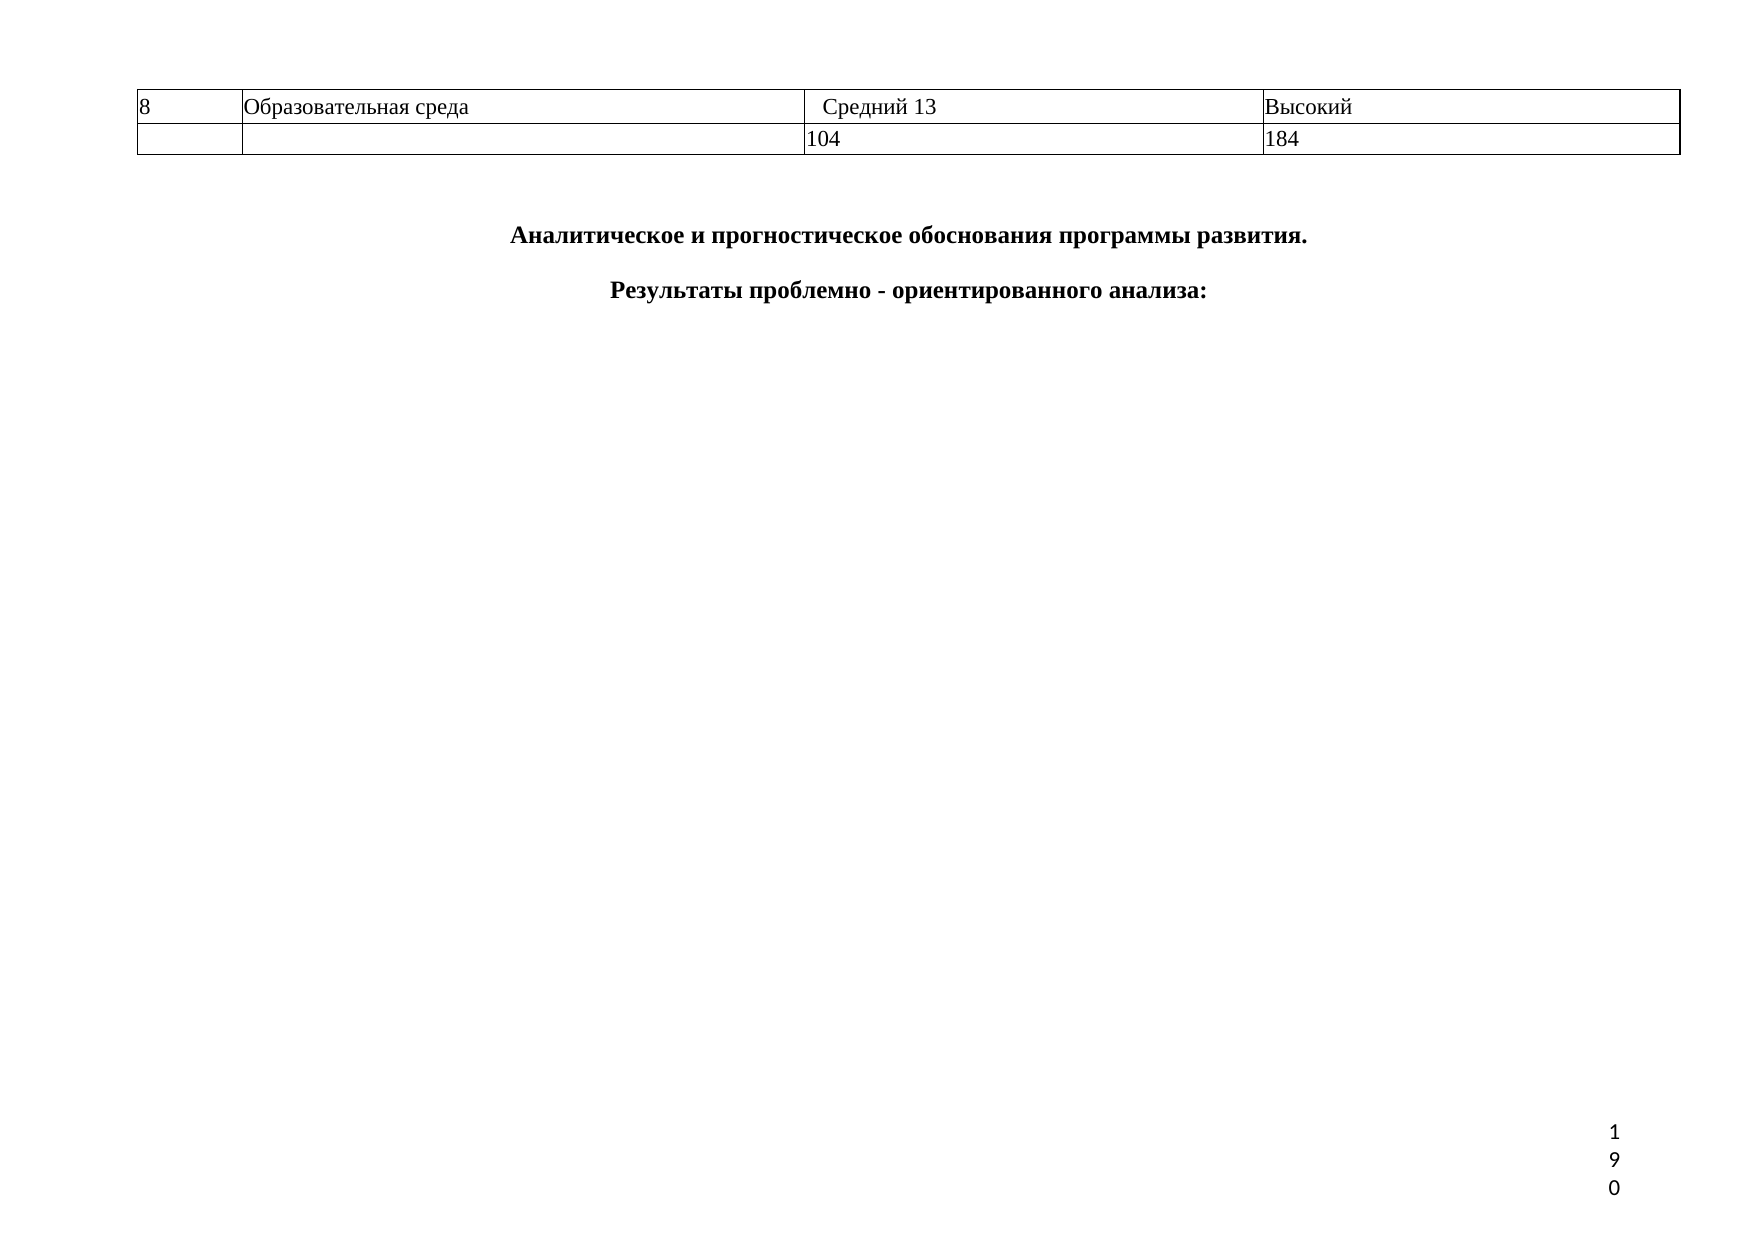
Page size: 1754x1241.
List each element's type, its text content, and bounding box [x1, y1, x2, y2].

table_cell [138, 124, 242, 154]
table_cell Высокий [1264, 90, 1679, 123]
text Результаты проблемно - ориентированного анализа: [100, 276, 1718, 304]
table_cell Средний 13 [805, 90, 1263, 123]
table_cell [243, 124, 804, 154]
table_cell 8 [138, 90, 242, 123]
table_cell 104 [805, 124, 1263, 154]
table_cell Образовательная среда [243, 90, 804, 123]
table_cell 184 [1264, 124, 1679, 154]
text Аналитическое и прогностическое обоснования программы развития. [100, 220, 1718, 248]
